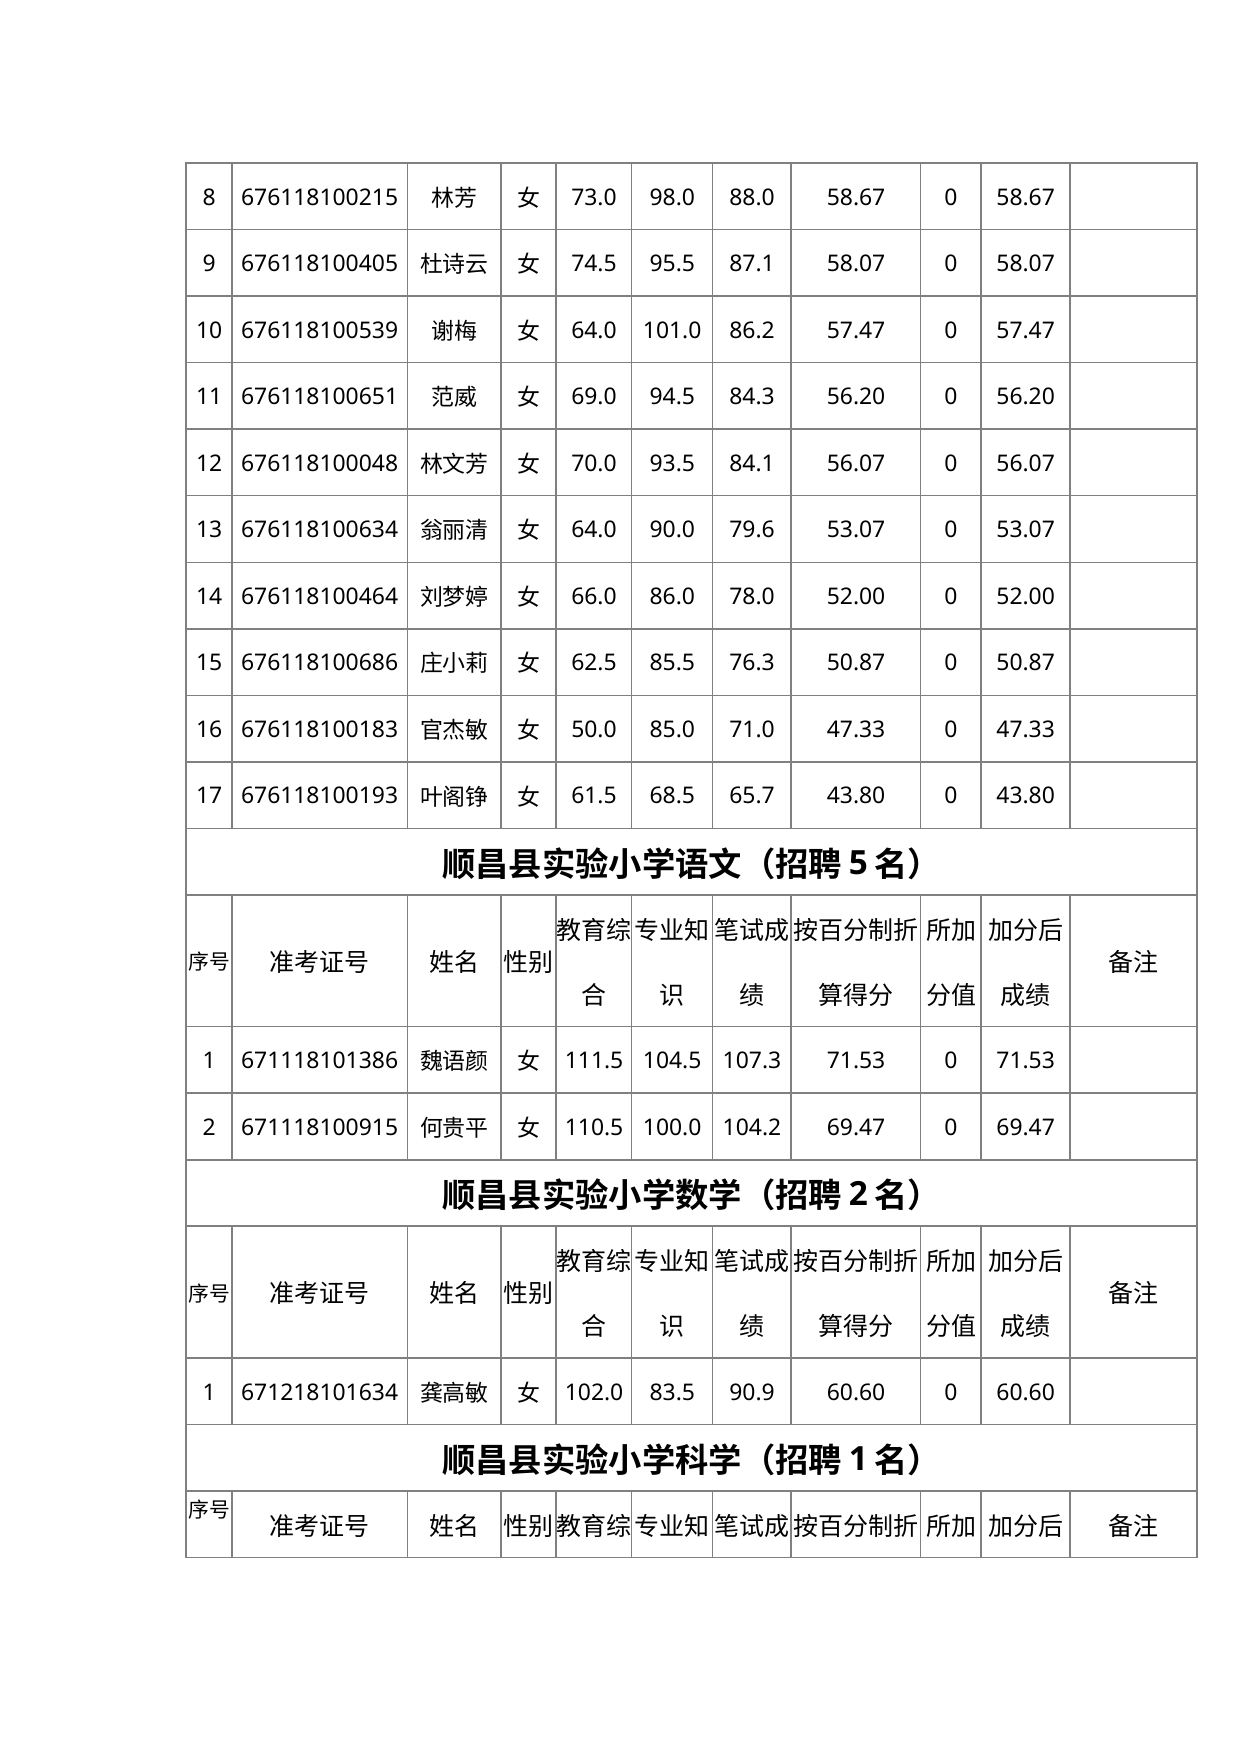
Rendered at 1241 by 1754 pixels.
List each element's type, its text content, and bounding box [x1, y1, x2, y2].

table_cell 71.0 [713, 696, 790, 761]
table_cell [1071, 763, 1196, 828]
table_cell 111.5 [557, 1027, 631, 1092]
table_cell 101.0 [632, 297, 712, 362]
table_cell 教育综合 [557, 1492, 631, 1557]
table_cell 女 [502, 563, 555, 628]
table_cell 0 [921, 763, 980, 828]
table_cell 86.2 [713, 297, 790, 362]
table_cell 备注 [1071, 896, 1196, 1026]
table_cell 57.47 [792, 297, 920, 362]
table_cell 87.1 [713, 230, 790, 295]
table_cell 676118100405 [233, 230, 407, 295]
table_cell 50.0 [557, 696, 631, 761]
table_cell 98.0 [632, 164, 712, 228]
table_cell [1071, 1094, 1196, 1159]
table_cell 93.5 [632, 430, 712, 495]
table_cell 15 [187, 630, 231, 694]
table_cell 56.20 [792, 363, 920, 428]
table_cell 叶阁铮 [408, 763, 500, 828]
table_cell 所加分值 [921, 1492, 980, 1557]
table_cell 61.5 [557, 763, 631, 828]
table_cell 676118100686 [233, 630, 407, 694]
table_cell 姓名 [408, 1492, 500, 1557]
table_cell 88.0 [713, 164, 790, 228]
table_cell 84.1 [713, 430, 790, 495]
table_cell 按百分制折算得分 [792, 1492, 920, 1557]
table_cell [1071, 496, 1196, 561]
table_cell 教育综合 [557, 1227, 631, 1357]
table_cell [1071, 1359, 1196, 1423]
table_cell 刘梦婷 [408, 563, 500, 628]
table_cell 83.5 [632, 1359, 712, 1423]
table_cell 12 [187, 430, 231, 495]
table_cell 53.07 [792, 496, 920, 561]
table_cell 47.33 [982, 696, 1069, 761]
table_cell 52.00 [792, 563, 920, 628]
table_cell 官杰敏 [408, 696, 500, 761]
table_cell 13 [187, 496, 231, 561]
table_cell 性别 [502, 896, 555, 1026]
table_cell 序号 [187, 1492, 231, 1557]
table_cell 104.2 [713, 1094, 790, 1159]
table_cell 676118100634 [233, 496, 407, 561]
table_cell 71.53 [792, 1027, 920, 1092]
table_cell 备注 [1071, 1492, 1196, 1557]
table_cell 56.07 [792, 430, 920, 495]
table_cell 671118100915 [233, 1094, 407, 1159]
table_cell 50.87 [792, 630, 920, 694]
table_cell [1071, 630, 1196, 694]
table_cell 女 [502, 763, 555, 828]
table_cell 0 [921, 430, 980, 495]
table_cell 69.47 [982, 1094, 1069, 1159]
table_cell 66.0 [557, 563, 631, 628]
table_cell 69.47 [792, 1094, 920, 1159]
table_cell [1071, 164, 1196, 228]
table_cell 70.0 [557, 430, 631, 495]
table_cell [1071, 563, 1196, 628]
table_cell 10 [187, 297, 231, 362]
table_cell 676118100651 [233, 363, 407, 428]
table_cell 0 [921, 1359, 980, 1423]
table_cell 按百分制折算得分 [792, 1227, 920, 1357]
table_cell 73.0 [557, 164, 631, 228]
table_cell 58.67 [982, 164, 1069, 228]
table_cell 14 [187, 563, 231, 628]
table_cell 笔试成绩 [713, 1227, 790, 1357]
table_cell 79.6 [713, 496, 790, 561]
table_cell 范威 [408, 363, 500, 428]
table_cell 90.9 [713, 1359, 790, 1423]
table_cell 676118100048 [233, 430, 407, 495]
table_cell 0 [921, 630, 980, 694]
table_cell 顺昌县实验小学语文（招聘5名） [187, 829, 1196, 894]
table_cell 69.0 [557, 363, 631, 428]
table_cell 0 [921, 297, 980, 362]
table_cell 女 [502, 297, 555, 362]
table_cell 女 [502, 230, 555, 295]
table_cell 78.0 [713, 563, 790, 628]
table_cell 0 [921, 363, 980, 428]
table_cell 龚高敏 [408, 1359, 500, 1423]
table_cell 1 [187, 1359, 231, 1423]
table_cell 90.0 [632, 496, 712, 561]
table_cell 74.5 [557, 230, 631, 295]
table_cell 71.53 [982, 1027, 1069, 1092]
table_cell 序号 [187, 896, 231, 1026]
table_cell 52.00 [982, 563, 1069, 628]
table_cell 43.80 [982, 763, 1069, 828]
table_cell 魏语颜 [408, 1027, 500, 1092]
table_cell 笔试成绩 [713, 896, 790, 1026]
table_cell 676118100193 [233, 763, 407, 828]
table_cell 姓名 [408, 896, 500, 1026]
table_cell 按百分制折算得分 [792, 896, 920, 1026]
table_cell 65.7 [713, 763, 790, 828]
table_cell 谢梅 [408, 297, 500, 362]
table_cell 60.60 [982, 1359, 1069, 1423]
table_cell 62.5 [557, 630, 631, 694]
table_cell 加分后成绩 [982, 1227, 1069, 1357]
table_cell 671218101634 [233, 1359, 407, 1423]
table_cell 准考证号 [233, 1492, 407, 1557]
table_cell 64.0 [557, 496, 631, 561]
table_cell 0 [921, 1094, 980, 1159]
table_cell 性别 [502, 1227, 555, 1357]
table_cell 性别 [502, 1492, 555, 1557]
table_cell 84.3 [713, 363, 790, 428]
table_cell 53.07 [982, 496, 1069, 561]
table_cell 2 [187, 1094, 231, 1159]
table_cell 翁丽清 [408, 496, 500, 561]
table_cell 所加分值 [921, 896, 980, 1026]
table_cell 专业知识 [632, 896, 712, 1026]
table_cell 11 [187, 363, 231, 428]
table_cell 姓名 [408, 1227, 500, 1357]
table_cell 58.07 [792, 230, 920, 295]
table_cell 76.3 [713, 630, 790, 694]
table_cell 676118100215 [233, 164, 407, 228]
table_cell 57.47 [982, 297, 1069, 362]
table_cell 676118100464 [233, 563, 407, 628]
table_cell 85.0 [632, 696, 712, 761]
table_cell 676118100183 [233, 696, 407, 761]
table_cell [1071, 1027, 1196, 1092]
table_cell 9 [187, 230, 231, 295]
table_cell 1 [187, 1027, 231, 1092]
table_cell 女 [502, 1359, 555, 1423]
table_cell 0 [921, 696, 980, 761]
table_cell 671118101386 [233, 1027, 407, 1092]
table_cell 女 [502, 630, 555, 694]
table_cell 女 [502, 164, 555, 228]
table_cell [1071, 696, 1196, 761]
table_cell 顺昌县实验小学数学（招聘2名） [187, 1161, 1196, 1225]
table_cell 林芳 [408, 164, 500, 228]
table_cell 杜诗云 [408, 230, 500, 295]
table_cell 104.5 [632, 1027, 712, 1092]
table_cell 序号 [187, 1227, 231, 1357]
table_cell 笔试成绩 [713, 1492, 790, 1557]
table_cell 准考证号 [233, 1227, 407, 1357]
table_cell 94.5 [632, 363, 712, 428]
table_cell 95.5 [632, 230, 712, 295]
table_cell 110.5 [557, 1094, 631, 1159]
table_cell 50.87 [982, 630, 1069, 694]
table_cell 8 [187, 164, 231, 228]
table_cell [1071, 230, 1196, 295]
table_cell 女 [502, 430, 555, 495]
table_cell 女 [502, 1094, 555, 1159]
table_cell 58.67 [792, 164, 920, 228]
table_cell 加分后成绩 [982, 1492, 1069, 1557]
table_cell 女 [502, 363, 555, 428]
table_cell [1071, 430, 1196, 495]
table_cell 准考证号 [233, 896, 407, 1026]
table_cell 0 [921, 563, 980, 628]
table_cell 107.3 [713, 1027, 790, 1092]
table_cell 17 [187, 763, 231, 828]
table_cell 0 [921, 164, 980, 228]
table_cell 676118100539 [233, 297, 407, 362]
table_cell 女 [502, 496, 555, 561]
table_cell 102.0 [557, 1359, 631, 1423]
table_cell 56.20 [982, 363, 1069, 428]
table_cell 顺昌县实验小学科学（招聘1名） [187, 1425, 1196, 1490]
table_cell 林文芳 [408, 430, 500, 495]
table_cell 0 [921, 1027, 980, 1092]
table_cell 86.0 [632, 563, 712, 628]
table_cell 43.80 [792, 763, 920, 828]
table_cell 0 [921, 496, 980, 561]
table_cell 16 [187, 696, 231, 761]
table_cell 100.0 [632, 1094, 712, 1159]
table_cell 68.5 [632, 763, 712, 828]
table_cell 备注 [1071, 1227, 1196, 1357]
table_cell 女 [502, 1027, 555, 1092]
table_cell 47.33 [792, 696, 920, 761]
table_cell 何贵平 [408, 1094, 500, 1159]
table_cell 56.07 [982, 430, 1069, 495]
table_cell 女 [502, 696, 555, 761]
table_cell 专业知识 [632, 1492, 712, 1557]
table_cell 0 [921, 230, 980, 295]
table_cell 加分后成绩 [982, 896, 1069, 1026]
table_cell [1071, 363, 1196, 428]
table_cell 庄小莉 [408, 630, 500, 694]
table_cell 教育综合 [557, 896, 631, 1026]
table_cell 60.60 [792, 1359, 920, 1423]
table_cell 85.5 [632, 630, 712, 694]
table_cell 所加分值 [921, 1227, 980, 1357]
table_cell [1071, 297, 1196, 362]
table_cell 58.07 [982, 230, 1069, 295]
table_cell 64.0 [557, 297, 631, 362]
table_cell 专业知识 [632, 1227, 712, 1357]
